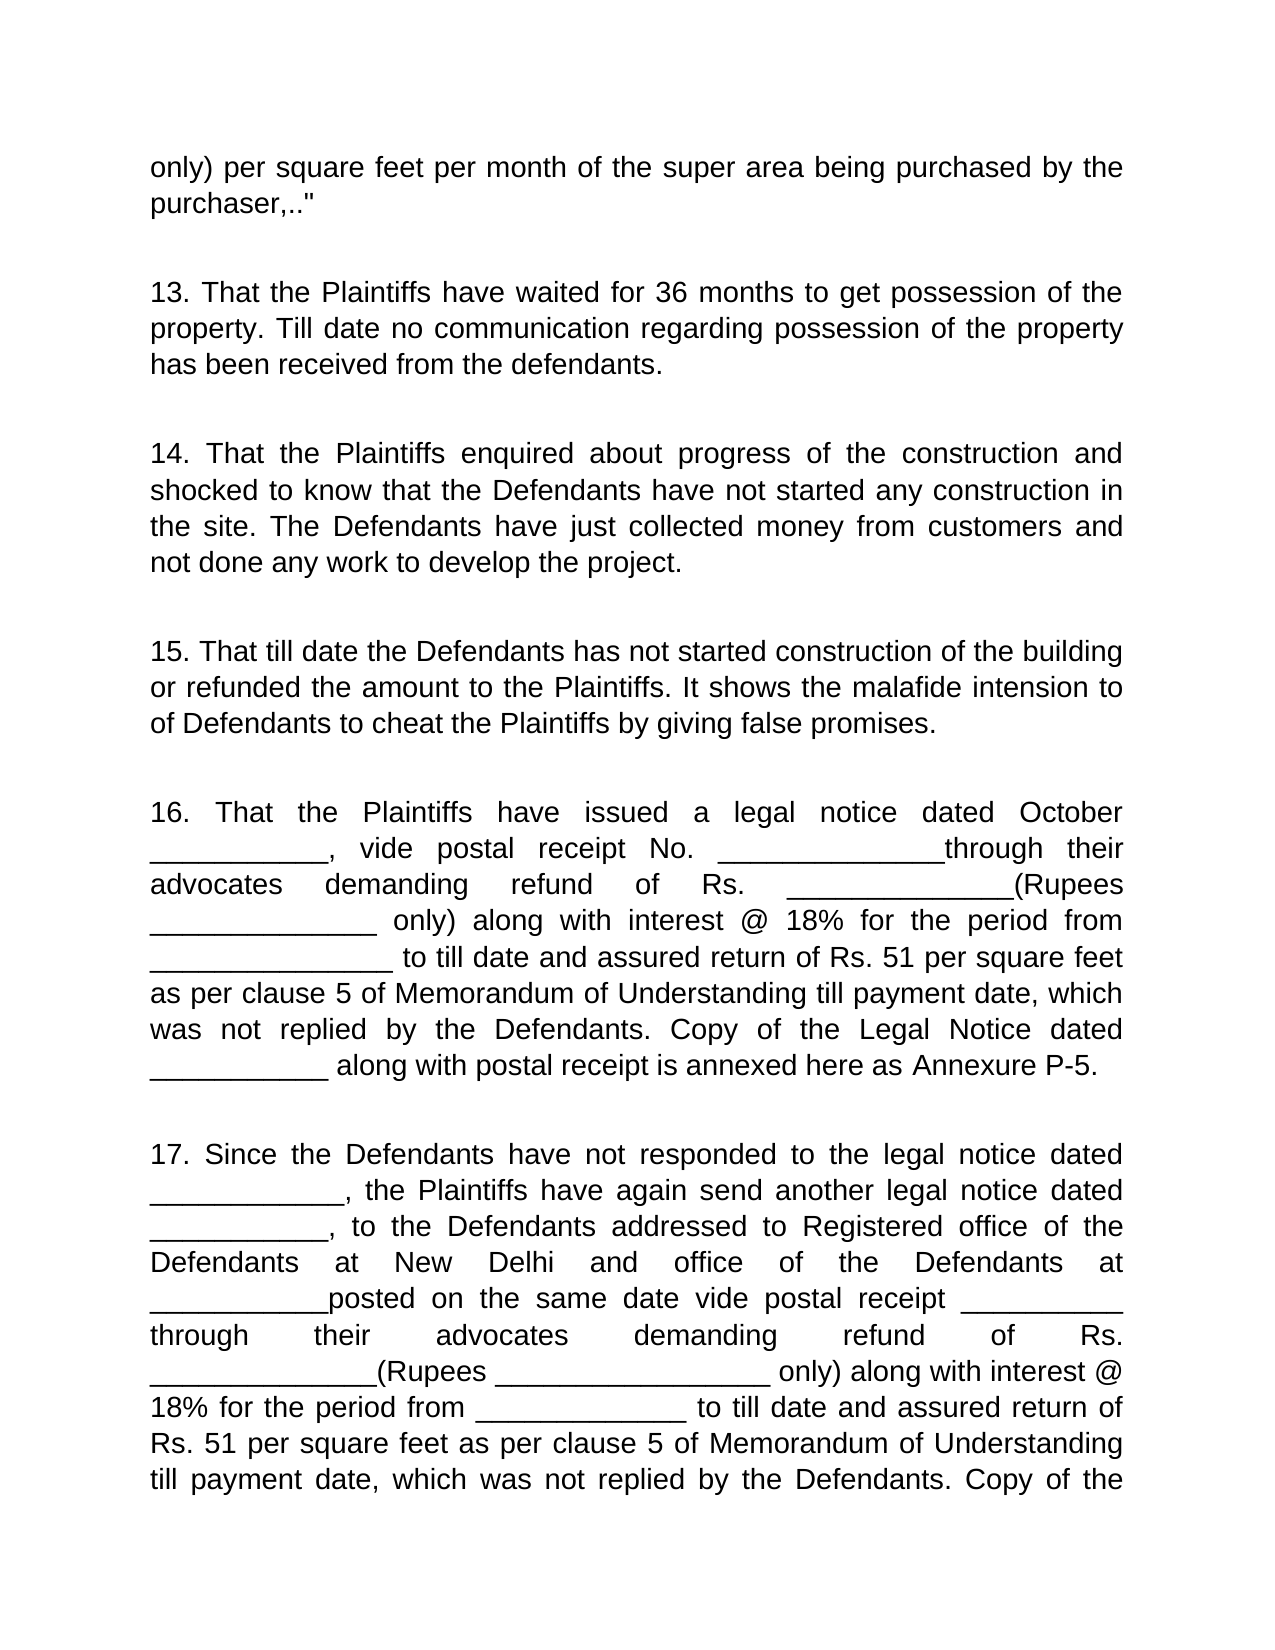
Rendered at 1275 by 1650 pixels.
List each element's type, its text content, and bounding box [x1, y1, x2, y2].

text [150, 1101, 1125, 1496]
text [150, 150, 1125, 220]
text 16. That the Plaintiffs have issued a legal notice dated October ___________, vide postal receipt No. ______________through their advocates demanding refund of Rs. ______________(Rupees ______________ only) along with interest @ 18% for the period from _______________ to till date and assured return of Rs. 51 per square feet as per clause 5 of Memorandum of Understanding till payment date, which was not replied by the Defendants. Copy of the Legal Notice dated ___________ along with postal receipt is annexed here as Annexure P-5. [150, 759, 1125, 1082]
text 14. That the Plaintiffs enquired about progress of the construction and shocked to know that the Defendants have not started any construction in the site. The Defendants have just collected money from customers and not done any work to develop the project. [150, 400, 1125, 578]
text 15. That till date the Defendants has not started construction of the building or refunded the amount to the Plaintiffs. It shows the malafide intension to of Defendants to cheat the Plaintiffs by giving false promises. [150, 598, 1125, 739]
text 13. That the Plaintiffs have waited for 36 months to get possession of the property. Till date no communication regarding possession of the property has been received from the defendants. [150, 239, 1125, 381]
